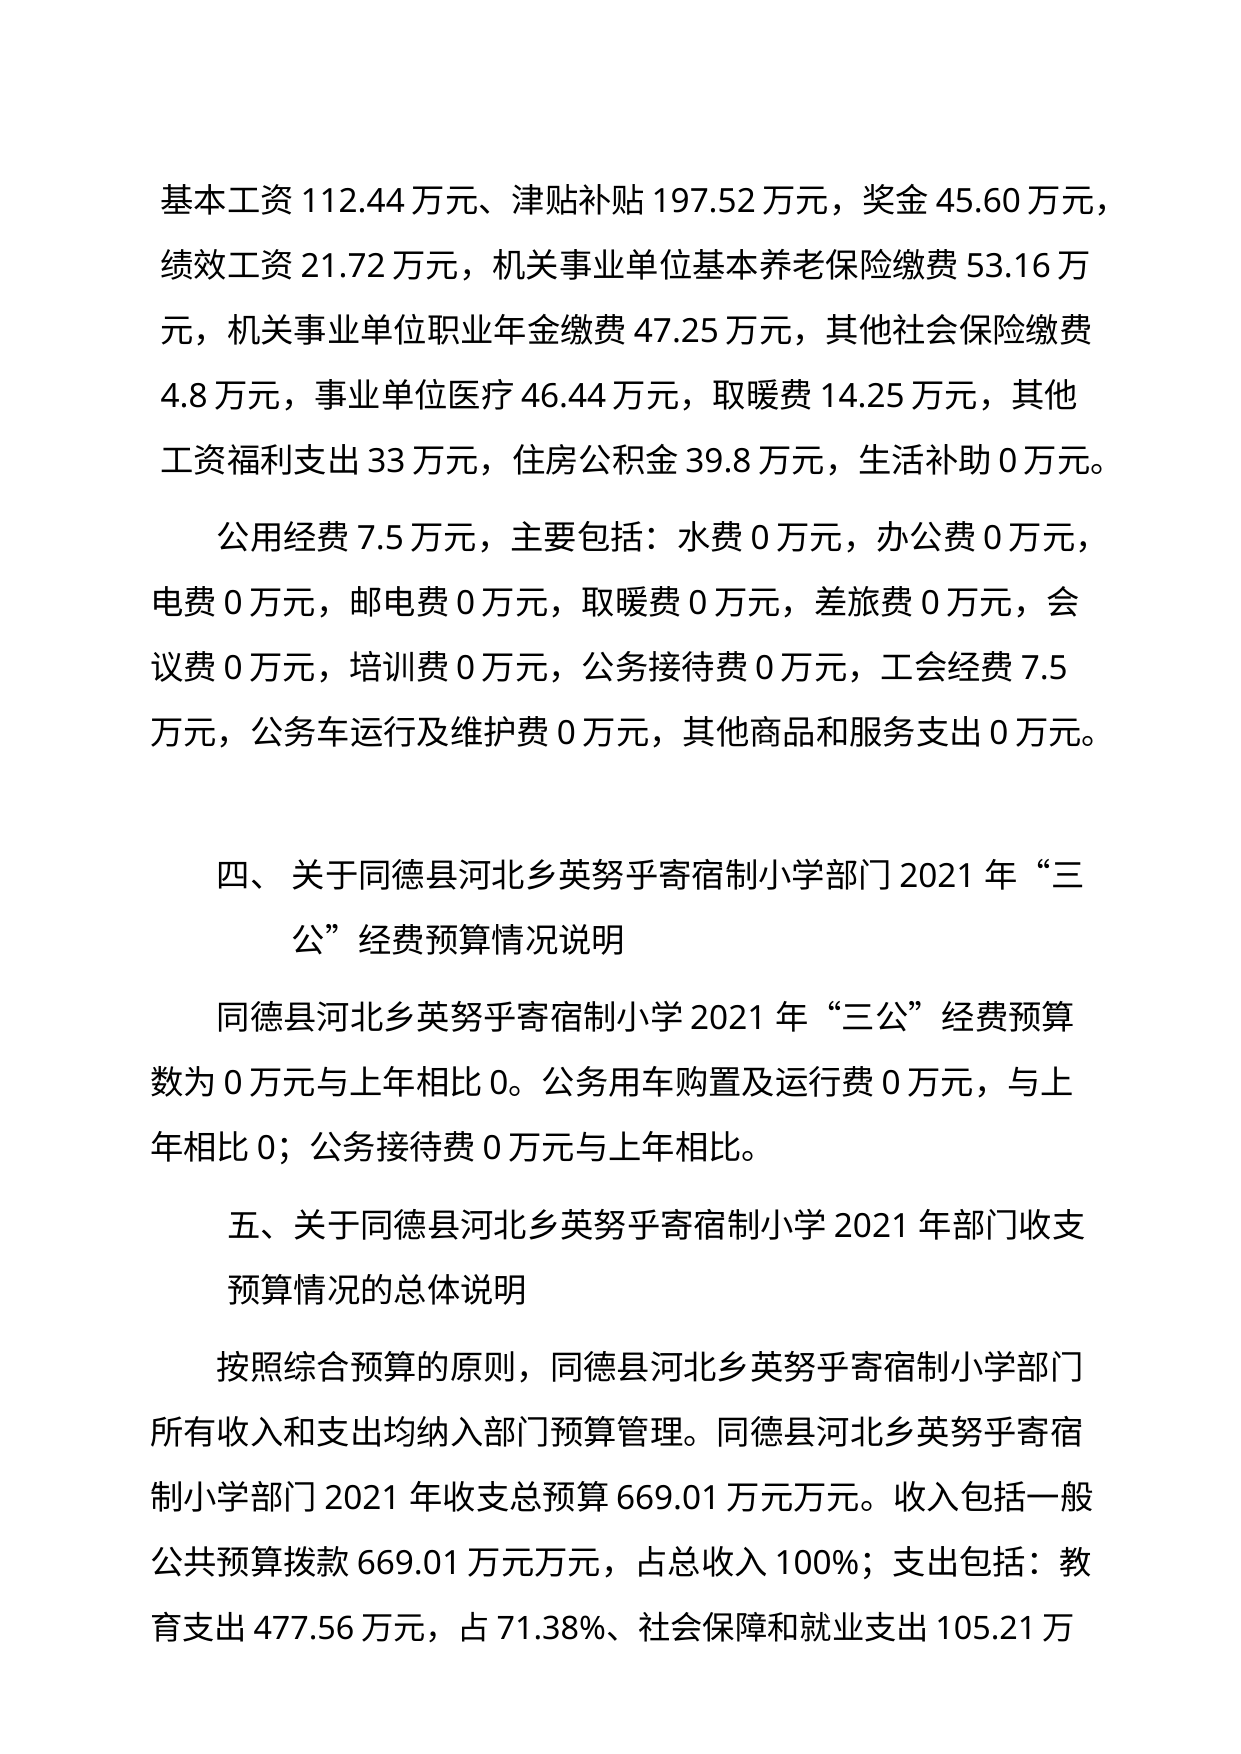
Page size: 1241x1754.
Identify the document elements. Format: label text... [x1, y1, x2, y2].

list 关于同德县河北乡英努乎寄宿制小学部门 2021 年“三公”经费预算情况说明 [217, 840, 1098, 970]
list 关于同德县河北乡英努乎寄宿制小学2021 年部门收支预算情况的总体说明 [227, 1190, 1098, 1320]
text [160, 165, 1098, 490]
text 公用经费7.5万元，主要包括：水费0万元，办公费0万元，电费0万元，邮电费0万元，取暖费0万元，差旅费0万元，会议费0万元，培训费0万元，公务接待费0万元，工会经费7.5万元，公务车运行及维护费0万元，其他商品和服务支出0万元。 [150, 503, 1098, 828]
text 同德县河北乡英努乎寄宿制小学2021 年“三公”经费预算数为0万元与上年相比0。公务用车购置及运行费0万元，与上年相比0；公务接待费0万元与上年相比。 [150, 983, 1098, 1178]
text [150, 1333, 1098, 1658]
